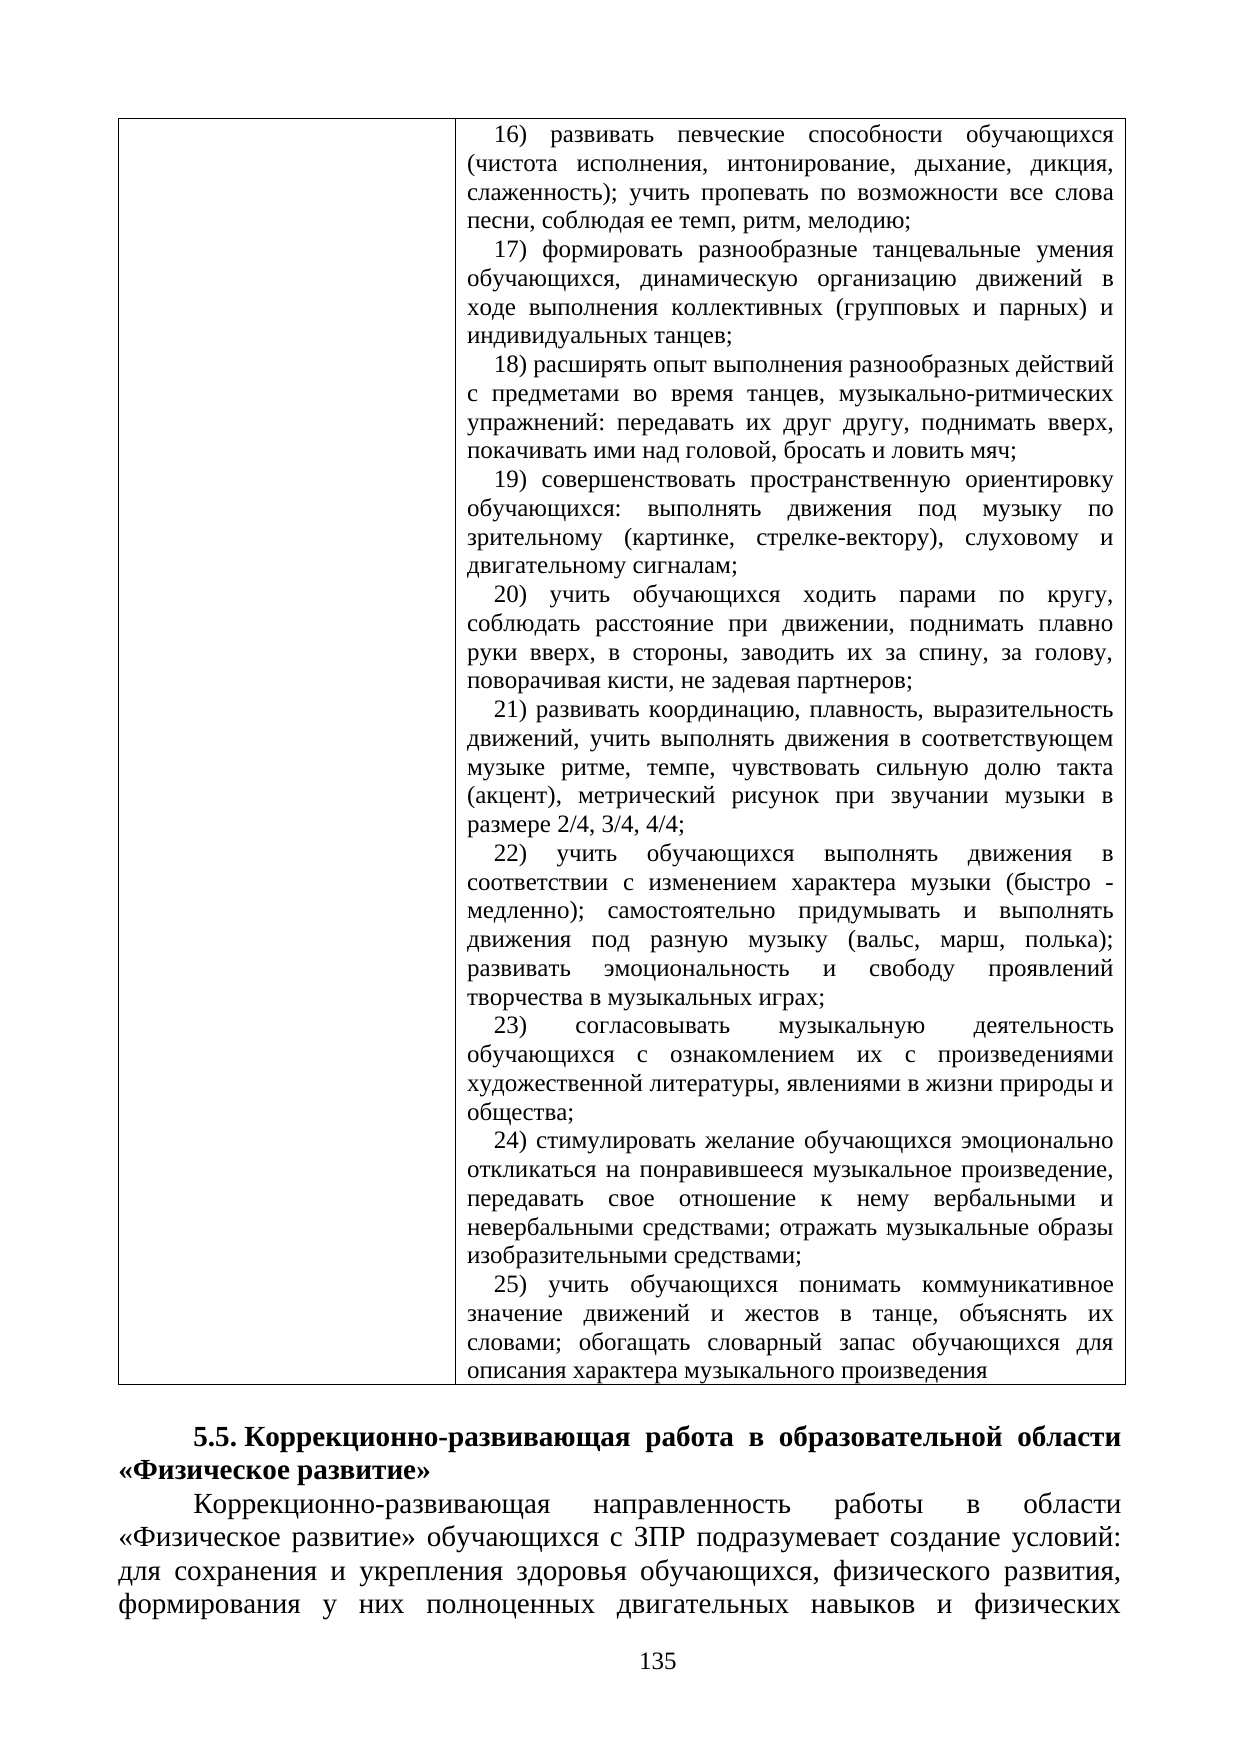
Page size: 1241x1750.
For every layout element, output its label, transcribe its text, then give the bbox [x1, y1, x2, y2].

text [118, 1486, 1122, 1620]
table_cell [456, 119, 1125, 1384]
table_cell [119, 119, 455, 1384]
text 5.5. Коррекционно-развивающая работа в образовательной области «Физическое развитие» [118, 1419, 1122, 1486]
